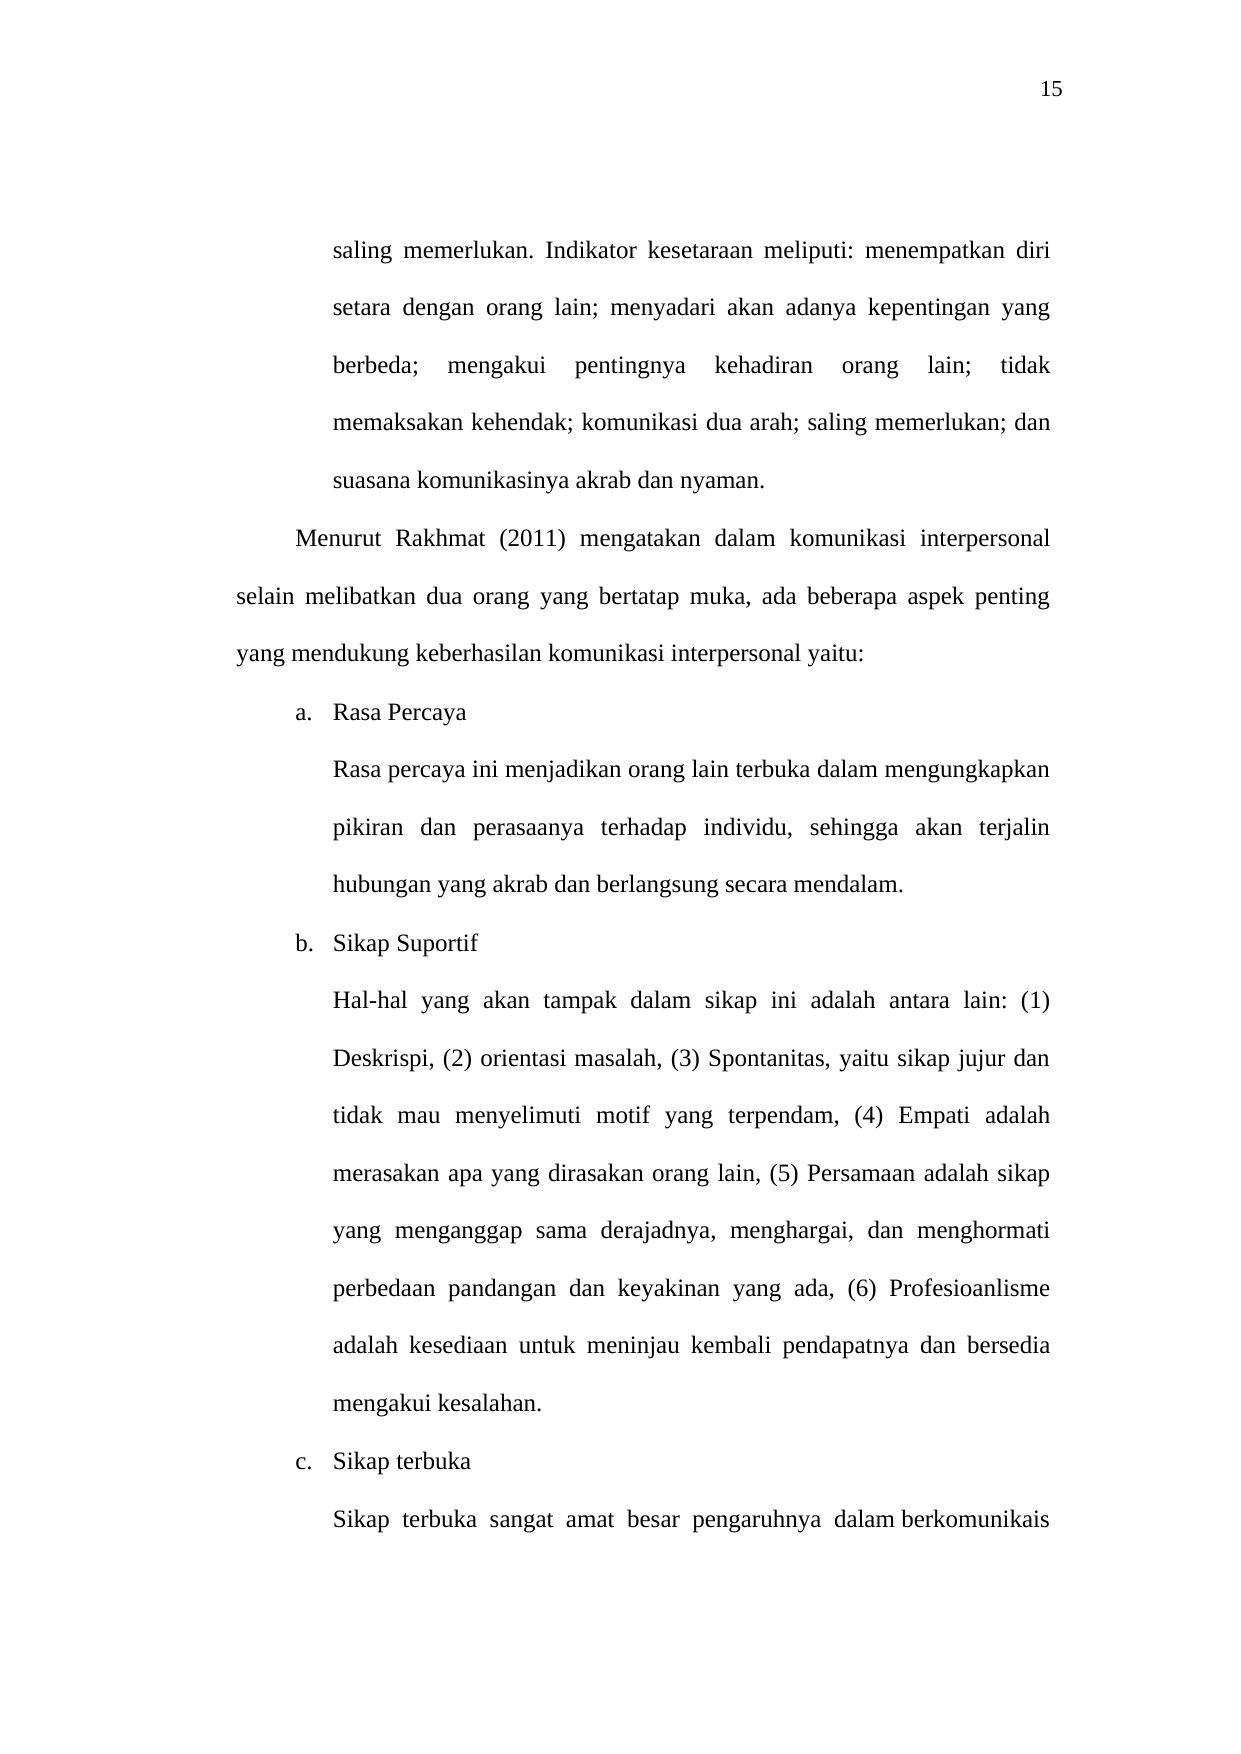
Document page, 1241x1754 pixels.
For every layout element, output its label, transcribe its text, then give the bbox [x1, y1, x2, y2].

text Hal-hal yang akan tampak dalam sikap ini adalah antara lain: (1) Deskrispi, (2) orientasi masalah, (3) Spontanitas, yaitu sikap jujur dan tidak mau menyelimuti motif yang terpendam, (4) Empati adalah merasakan apa yang dirasakan orang lain, (5) Persamaan adalah sikap yang menganggap sama derajadnya, menghargai, dan menghormati perbedaan pandangan dan keyakinan yang ada, (6) Profesioanlisme adalah kesediaan untuk meninjau kembali pendapatnya dan bersedia mengakui kesalahan. [333, 985, 1051, 1417]
text saling memerlukan. Indikator kesetaraan meliputi: menempatkan diri setara dengan orang lain; menyadari akan adanya kepentingan yang berbeda; mengakui pentingnya kehadiran orang lain; tidak memaksakan kehendak; komunikasi dua arah; saling memerlukan; dan suasana komunikasinya akrab dan nyaman. [333, 235, 1051, 493]
text Menurut Rakhmat (2011) mengatakan dalam komunikasi interpersonal selain melibatkan dua orang yang bertatap muka, ada beberapa aspek penting yang mendukung keberhasilan komunikasi interpersonal yaitu: [236, 523, 1051, 667]
list Sikap Suportif [295, 928, 1076, 957]
list Sikap terbuka [295, 1446, 1076, 1475]
list Rasa Percaya [295, 697, 1076, 726]
text Sikap terbuka sangat amat besar pengaruhnya dalam berkomunikais [333, 1504, 1076, 1533]
text Rasa percaya ini menjadikan orang lain terbuka dalam mengungkapkan pikiran dan perasaanya terhadap individu, sehingga akan terjalin hubungan yang akrab dan berlangsung secara mendalam. [333, 754, 1051, 898]
